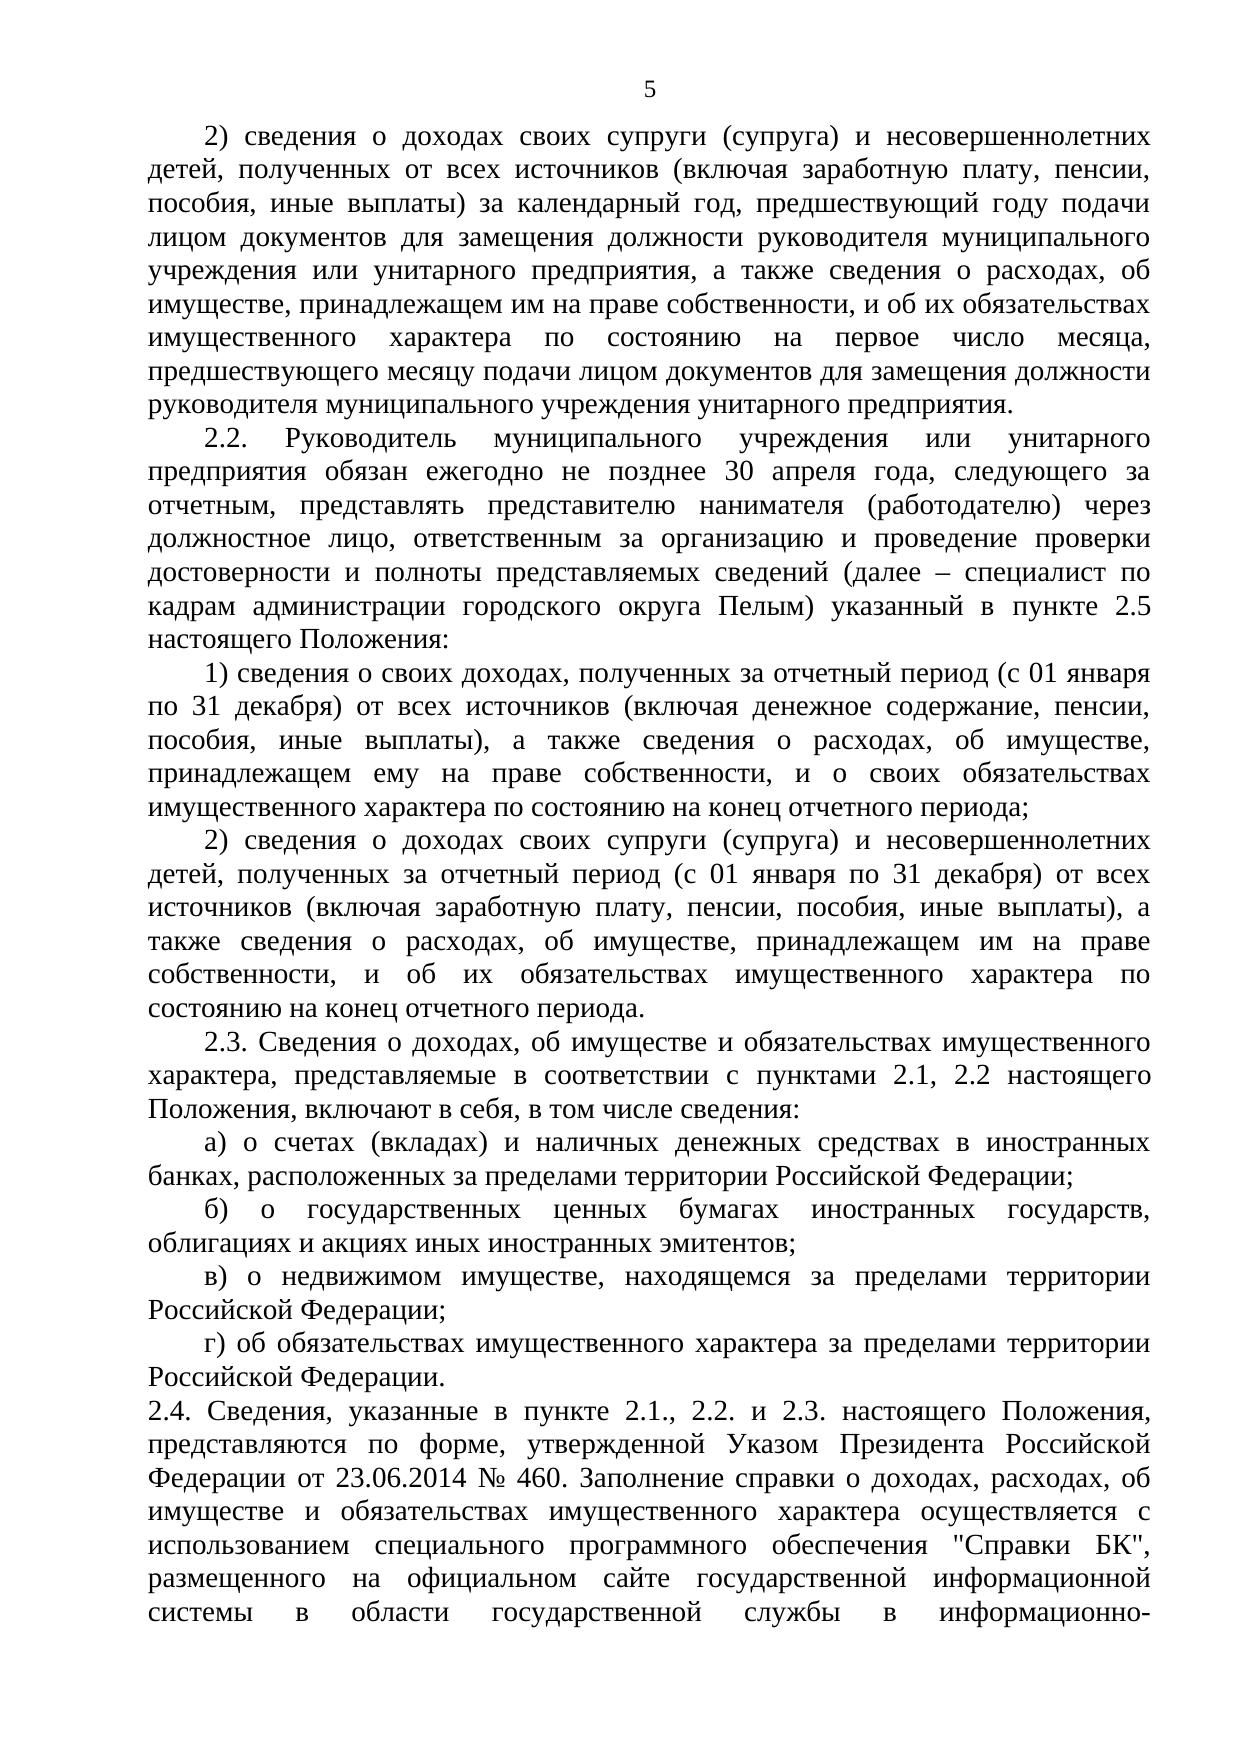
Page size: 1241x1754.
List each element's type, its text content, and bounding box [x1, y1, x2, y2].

text б) о государственных ценных бумагах иностранных государств, облигациях и акциях иных иностранных эмитентов; [148, 1191, 1152, 1258]
text 2.2. Руководитель муниципального учреждения или унитарного предприятия обязан ежегодно не позднее 30 апреля года, следующего за отчетным, представлять представителю нанимателя (работодателю) через должностное лицо, ответственным за организацию и проведение проверки достоверности и полноты представляемых сведений (далее – специалист по кадрам администрации городского округа Пелым) указанный в пункте 2.5 настоящего Положения: [148, 420, 1152, 655]
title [148, 1393, 1152, 1627]
text 2) сведения о доходах своих супруги (супруга) и несовершеннолетних детей, полученных за отчетный период (с 01 января по 31 декабря) от всех источников (включая заработную плату, пенсии, пособия, иные выплаты), а также сведения о расходах, об имуществе, принадлежащем им на праве собственности, и об их обязательствах имущественного характера по состоянию на конец отчетного периода. [148, 822, 1152, 1024]
text 2.3. Сведения о доходах, об имуществе и обязательствах имущественного характера, представляемые в соответствии с пунктами 2.1, 2.2 настоящего Положения, включают в себя, в том числе сведения: [148, 1024, 1152, 1124]
text 2) сведения о доходах своих супруги (супруга) и несовершеннолетних детей, полученных от всех источников (включая заработную плату, пенсии, пособия, иные выплаты) за календарный год, предшествующий году подачи лицом документов для замещения должности руководителя муниципального учреждения или унитарного предприятия, а также сведения о расходах, об имуществе, принадлежащем им на праве собственности, и об их обязательствах имущественного характера по состоянию на первое число месяца, предшествующего месяцу подачи лицом документов для замещения должности руководителя муниципального учреждения унитарного предприятия. [148, 118, 1152, 420]
text в) о недвижимом имуществе, находящемся за пределами территории Российской Федерации; [148, 1258, 1152, 1326]
text 1) сведения о своих доходах, полученных за отчетный период (с 01 января по 31 декабря) от всех источников (включая денежное содержание, пенсии, пособия, иные выплаты), а также сведения о расходах, об имуществе, принадлежащем ему на праве собственности, и о своих обязательствах имущественного характера по состоянию на конец отчетного периода; [148, 655, 1152, 822]
text а) о счетах (вкладах) и наличных денежных средствах в иностранных банках, расположенных за пределами территории Российской Федерации; [148, 1124, 1152, 1191]
text г) об обязательствах имущественного характера за пределами территории Российской Федерации. [148, 1326, 1152, 1393]
